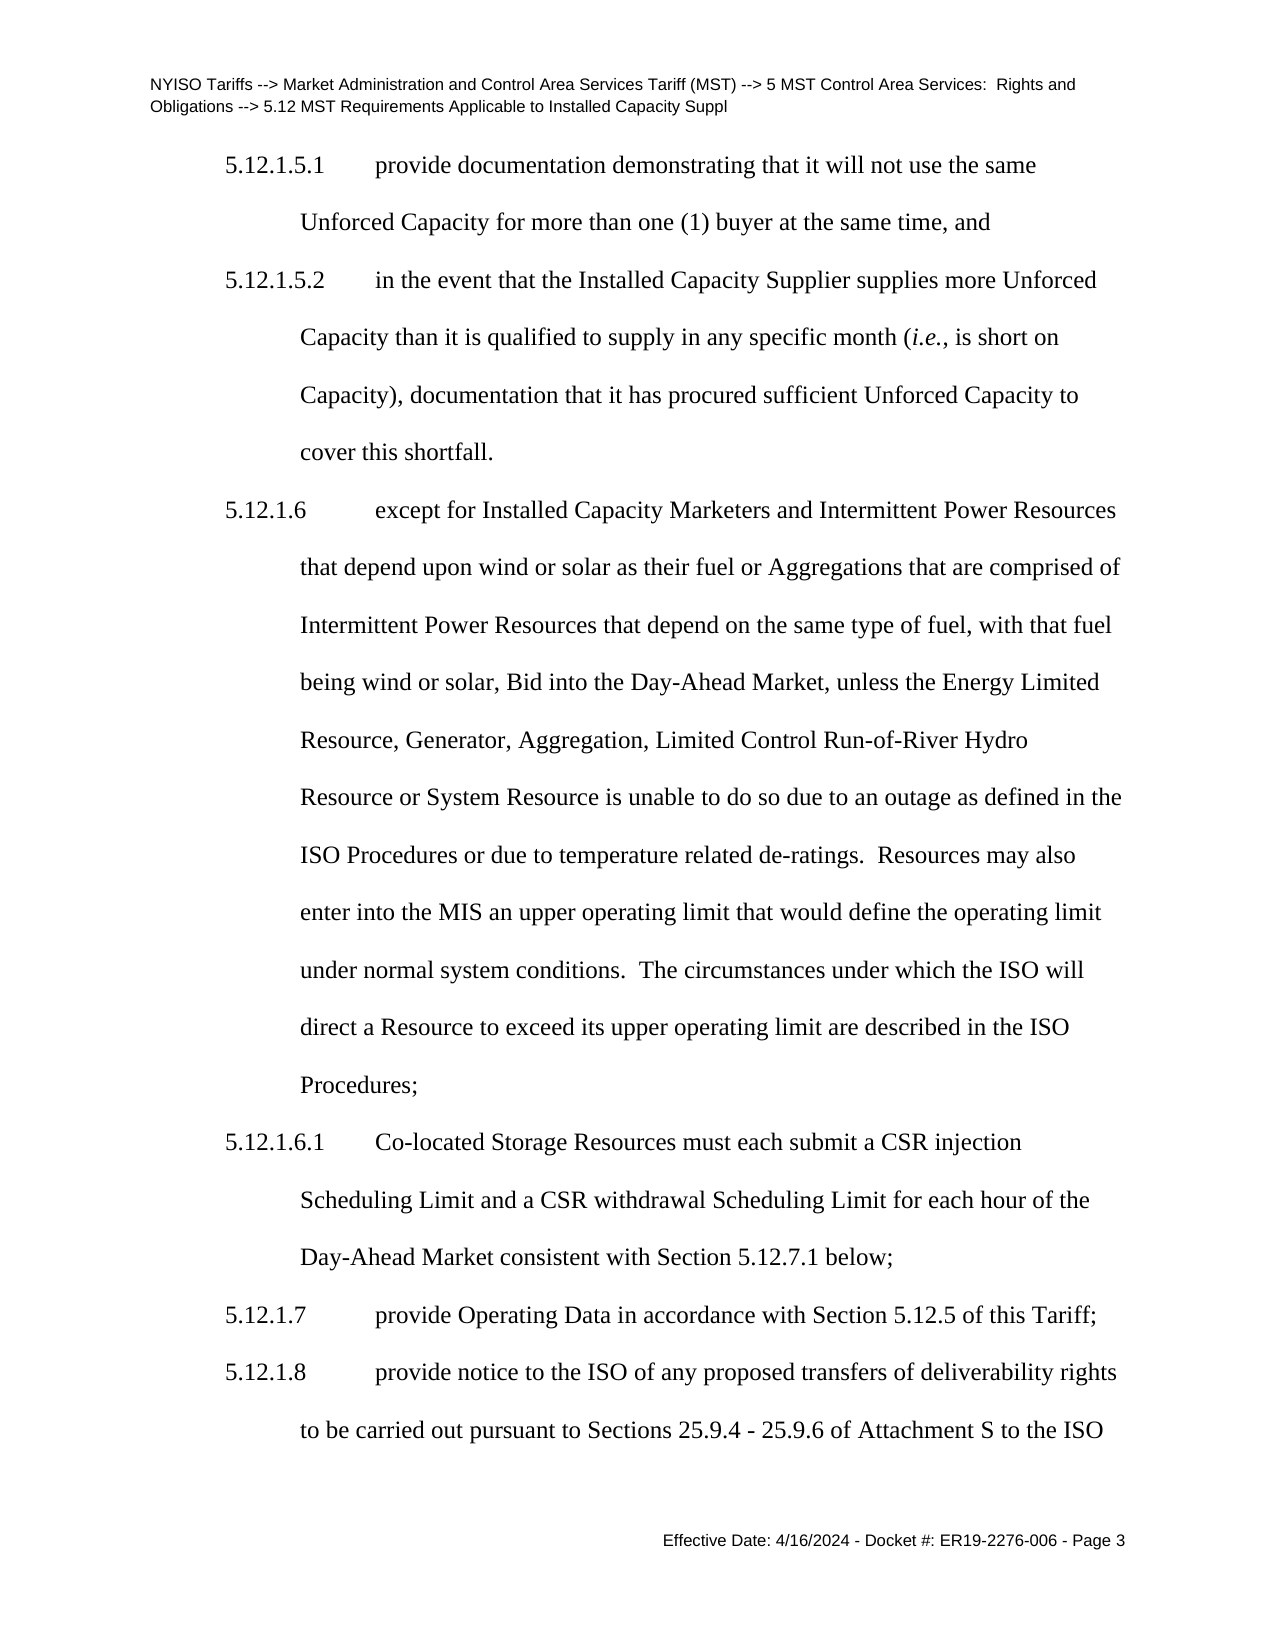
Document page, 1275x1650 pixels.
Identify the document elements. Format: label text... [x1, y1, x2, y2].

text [225, 1357, 1125, 1444]
text 5.12.1.7 provide Operating Data in accordance with Section 5.12.5 of this Tariff; [225, 1300, 1125, 1329]
text 5.12.1.6.1 Co-located Storage Resources must each submit a CSR injection Scheduling Limit and a CSR withdrawal Scheduling Limit for each hour of the Day-Ahead Market consistent with Section 5.12.7.1 below; [225, 1127, 1125, 1271]
text 5.12.1.5.1 provide documentation demonstrating that it will not use the same Unforced Capacity for more than one (1) buyer at the same time, and [225, 150, 1125, 236]
text 5.12.1.6 except for Installed Capacity Marketers and Intermittent Power Resources that depend upon wind or solar as their fuel or Aggregations that are comprised of Intermittent Power Resources that depend on the same type of fuel, with that fuel being wind or solar, Bid into the Day-Ahead Market, unless the Energy Limited Resource, Generator, Aggregation, Limited Control Run-of-River Hydro Resource or System Resource is unable to do so due to an outage as defined in the ISO Procedures or due to temperature related de-ratings. Resources may also enter into the MIS an upper operating limit that would define the operating limit under normal system conditions. The circumstances under which the ISO will direct a Resource to exceed its upper operating limit are described in the ISO Procedures; [225, 495, 1125, 1099]
text 5.12.1.5.2 in the event that the Installed Capacity Supplier supplies more Unforced Capacity than it is qualified to supply in any specific month (i.e., is short on Capacity), documentation that it has procured sufficient Unforced Capacity to cover this shortfall. [225, 265, 1125, 466]
